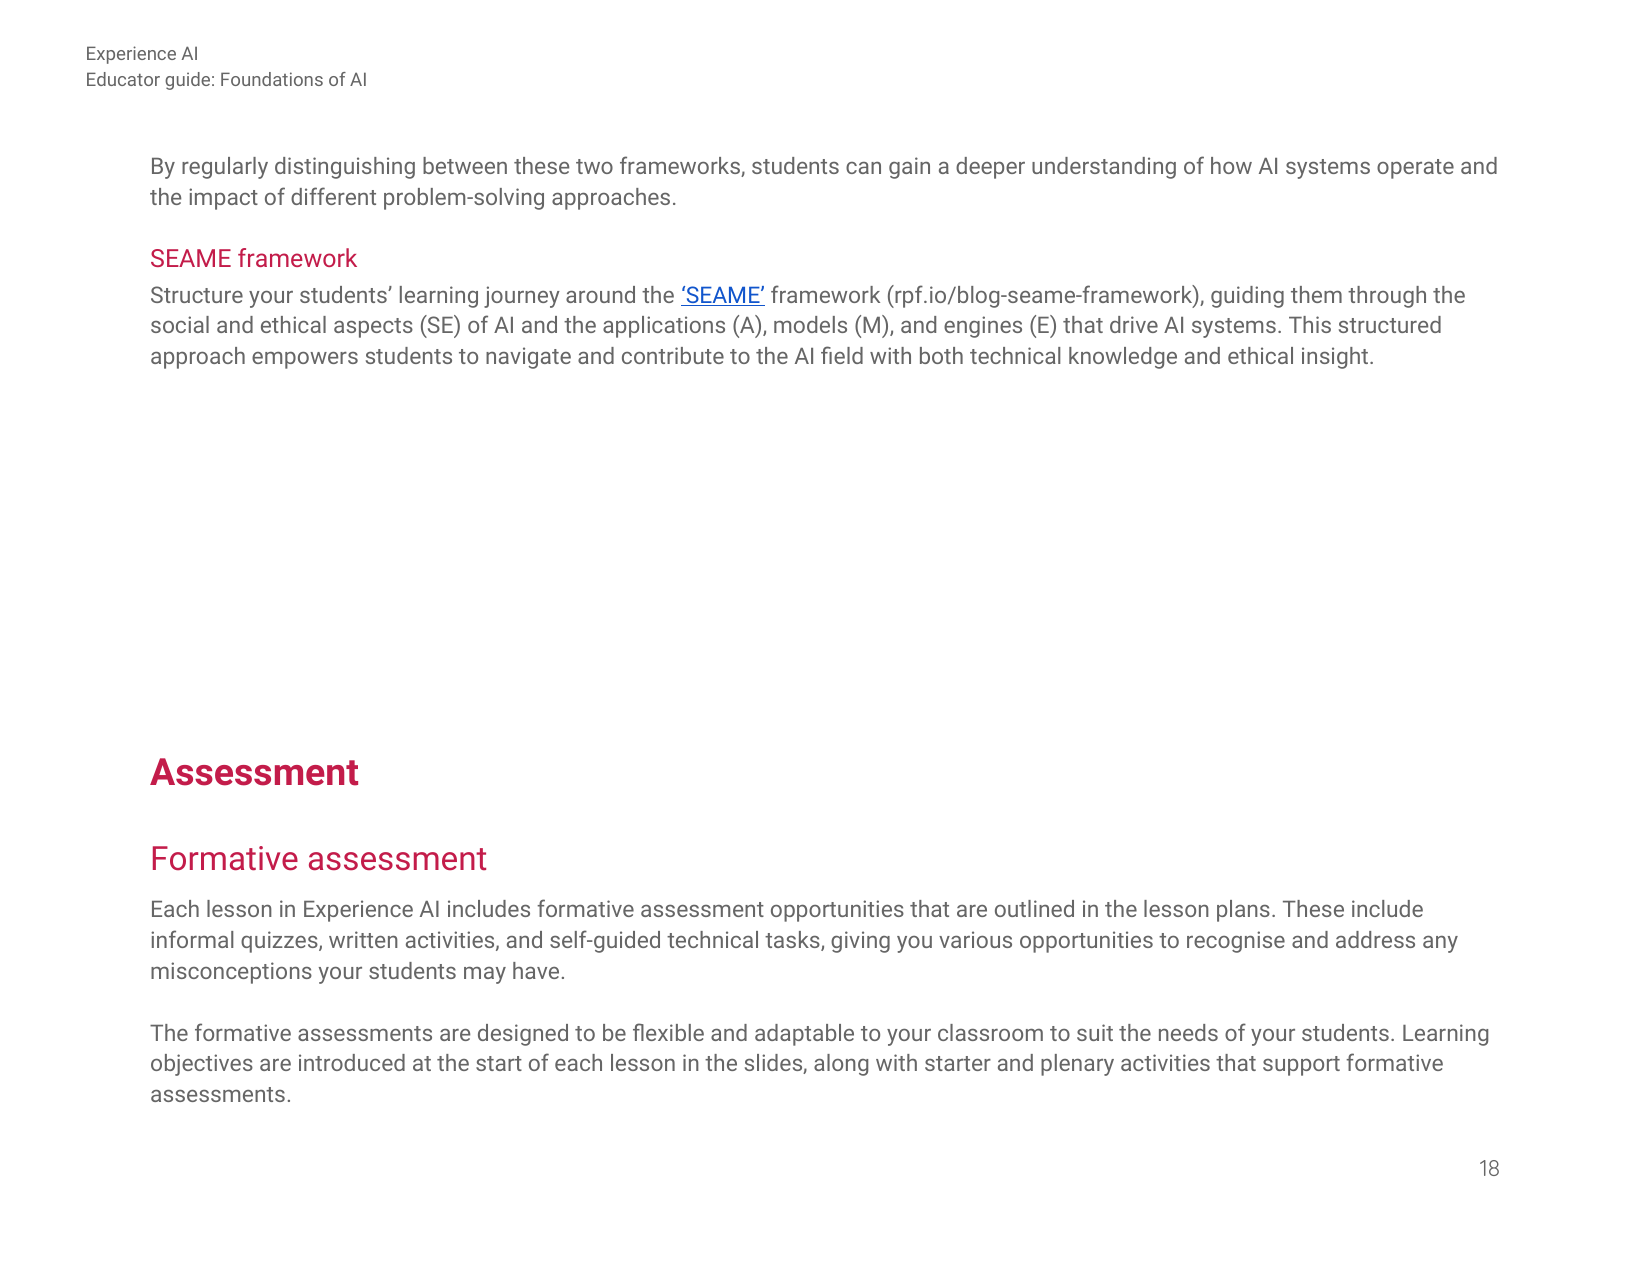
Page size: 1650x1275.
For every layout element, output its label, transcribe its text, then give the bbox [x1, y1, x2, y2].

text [150, 153, 1500, 211]
subtitle SEAME framework [150, 244, 1500, 273]
text The formative assessments are designed to be flexible and adaptable to your classroom to suit the needs of your students. Learning objectives are introduced at the start of each lesson in the slides, along with starter and plenary activities that support formative assessments. [150, 1020, 1500, 1108]
subtitle Assessment [150, 751, 1500, 795]
subtitle Formative assessment [150, 839, 1500, 878]
text Structure your students’ learning journey around the ‘SEAME’ framework (rpf.io/blog-seame-framework), guiding them through the social and ethical aspects (SE) of AI and the applications (A), models (M), and engines (E) that drive AI systems. This structured approach empowers students to navigate and contribute to the AI field with both technical knowledge and ethical insight. [150, 282, 1500, 370]
text Each lesson in Experience AI includes formative assessment opportunities that are outlined in the lesson plans. These include informal quizzes, written activities, and self-guided technical tasks, giving you various opportunities to recognise and address any misconceptions your students may have. [150, 896, 1500, 985]
